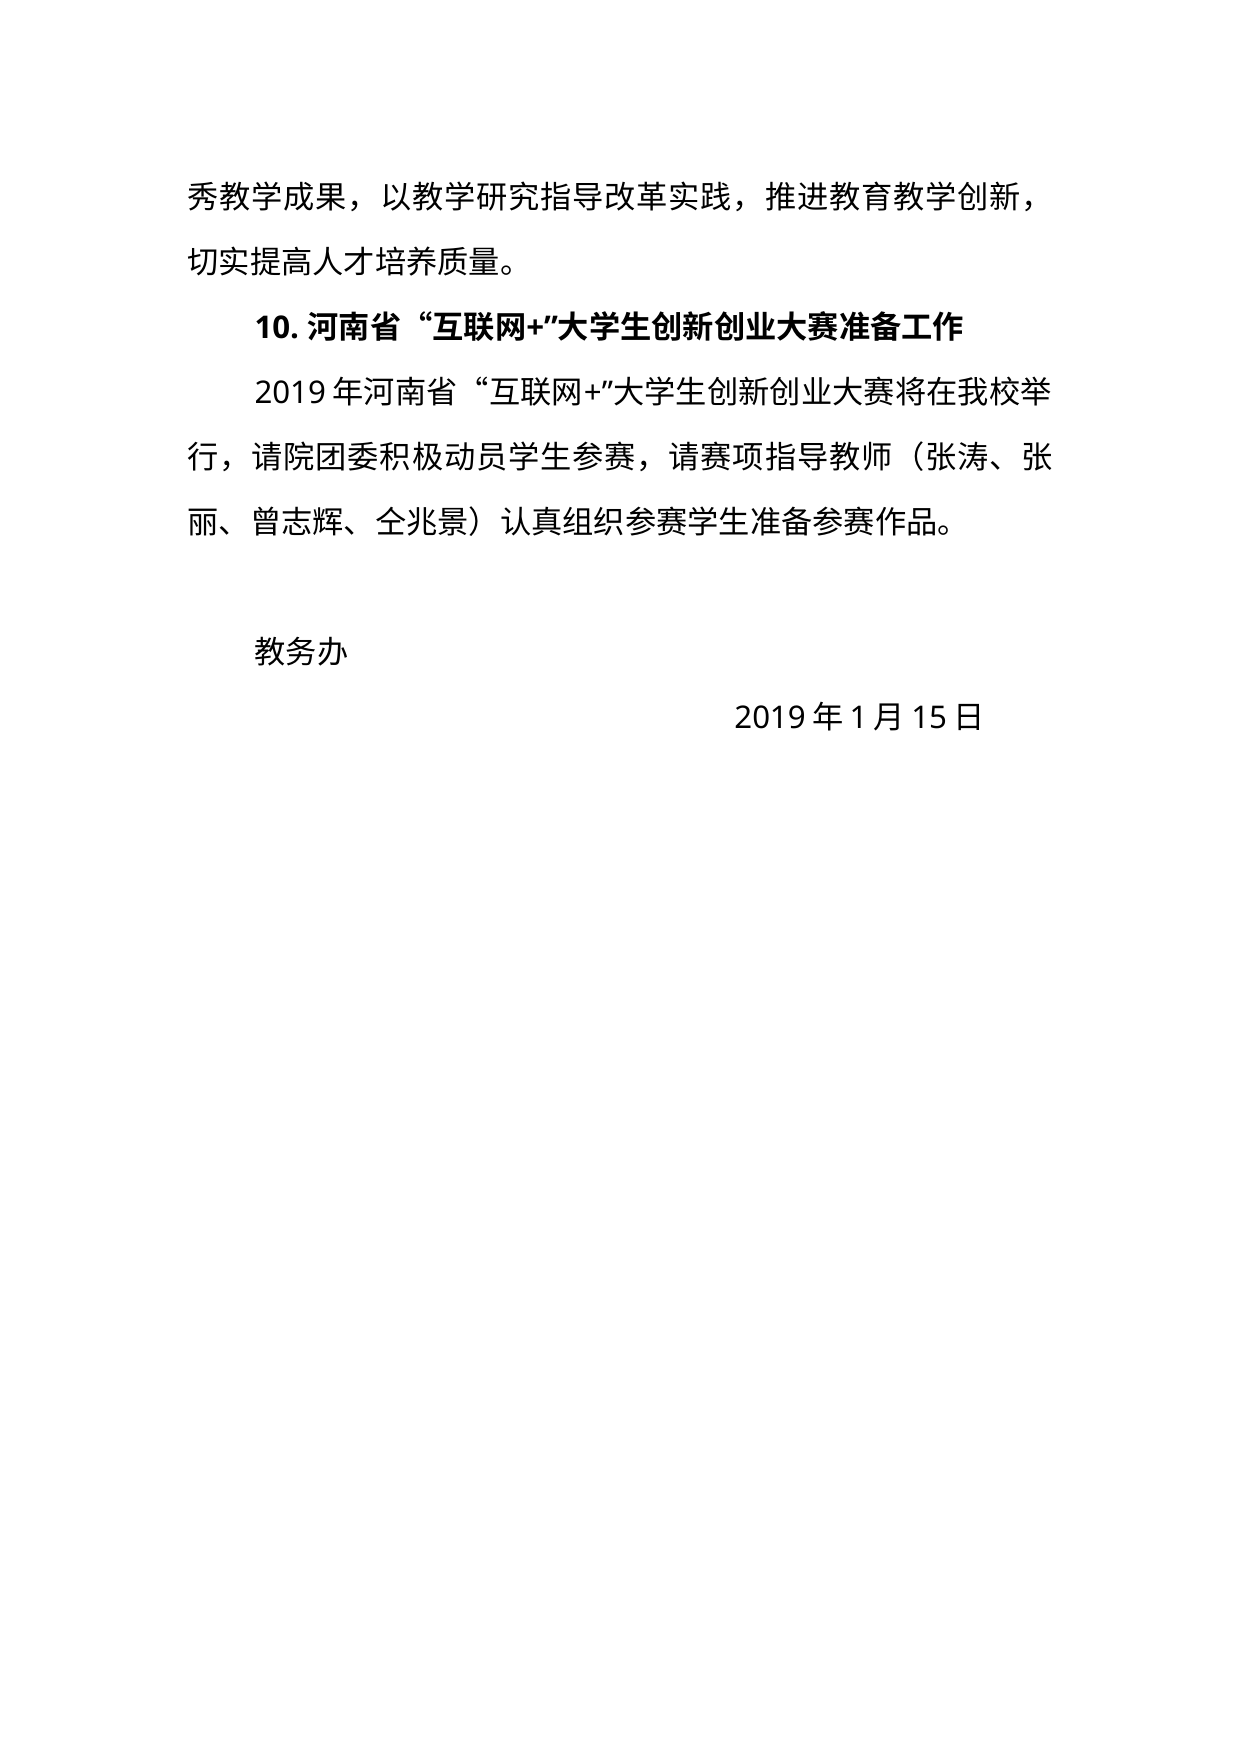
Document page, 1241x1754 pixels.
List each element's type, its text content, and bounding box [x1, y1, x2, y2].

text 2019年河南省“互联网+”大学生创新创业大赛将在我校举行，请院团委积极动员学生参赛，请赛项指导教师（张涛、张丽、曾志辉、仝兆景）认真组织参赛学生准备参赛作品。 [187, 357, 1053, 552]
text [187, 162, 1053, 292]
text 10. 河南省“互联网+”大学生创新创业大赛准备工作 [187, 292, 1053, 357]
text 教务办 [187, 617, 1053, 682]
text 2019年1月15日 [187, 682, 1053, 747]
